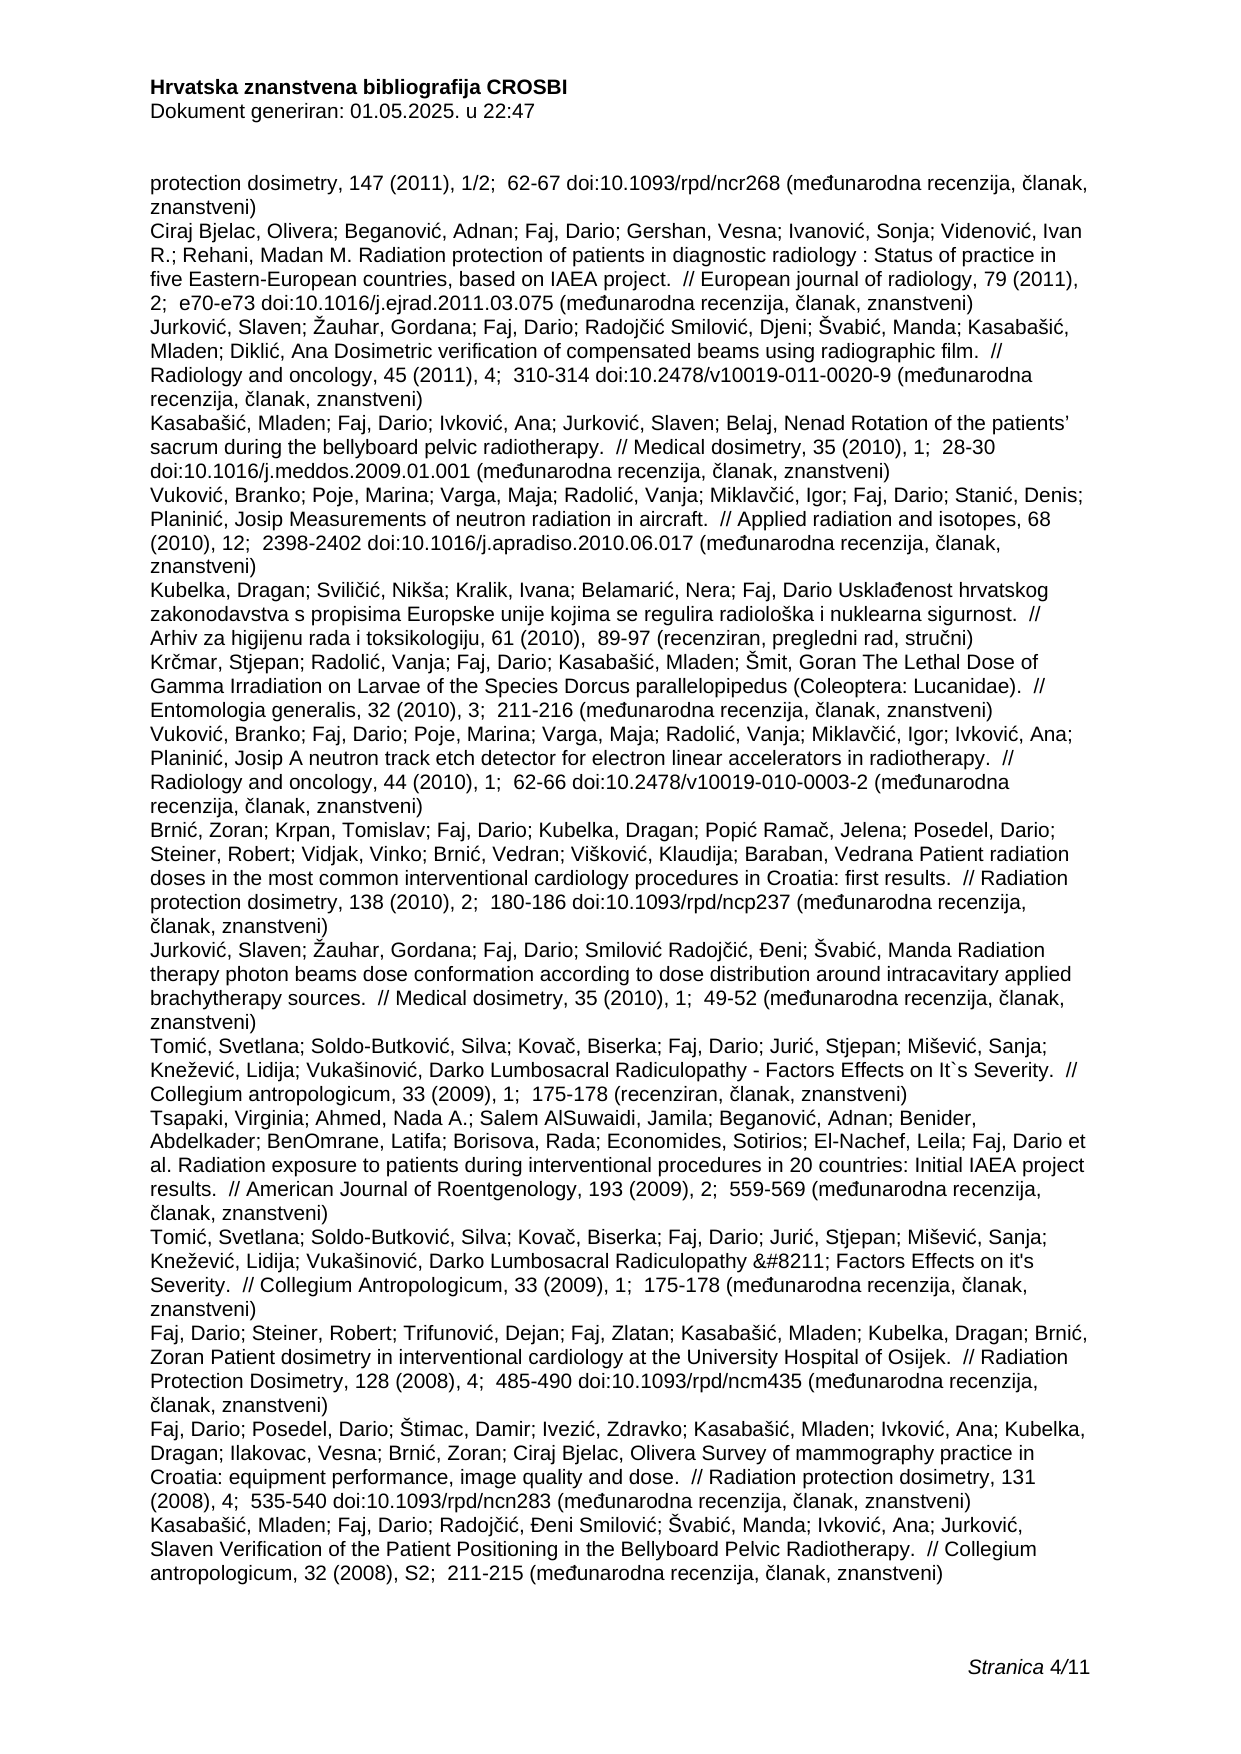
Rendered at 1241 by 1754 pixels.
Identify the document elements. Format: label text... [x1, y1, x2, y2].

text Kubelka, Dragan; Sviličić, Nikša; Kralik, Ivana; Belamarić, Nera; Faj, Dario [150, 578, 1090, 650]
text Kasabašić, Mladen; Faj, Dario; Ivković, Ana; Jurković, Slaven; Belaj, Nenad [150, 411, 1090, 482]
text Kasabašić, Mladen; Faj, Dario; Radojčić, Đeni Smilović; Švabić, Manda; Ivković, Ana; Jurković, Slaven [150, 1513, 1090, 1584]
text Vuković, Branko; Faj, Dario; Poje, Marina; Varga, Maja; Radolić, Vanja; Miklavčić, Igor; Ivković, Ana; Planinić, Josip [150, 722, 1090, 818]
text Tomić, Svetlana; Soldo-Butković, Silva; Kovač, Biserka; Faj, Dario; Jurić, Stjepan; Mišević, Sanja; Knežević, Lidija; Vukašinović, Darko [150, 1033, 1090, 1105]
text Vuković, Branko; Poje, Marina; Varga, Maja; Radolić, Vanja; Miklavčić, Igor; Faj, Dario; Stanić, Denis; Planinić, Josip [150, 482, 1090, 578]
text Faj, Dario; Steiner, Robert; Trifunović, Dejan; Faj, Zlatan; Kasabašić, Mladen; Kubelka, Dragan; Brnić, Zoran [150, 1321, 1090, 1417]
text Tomić, Svetlana; Soldo-Butković, Silva; Kovač, Biserka; Faj, Dario; Jurić, Stjepan; Mišević, Sanja; Knežević, Lidija; Vukašinović, Darko [150, 1225, 1090, 1321]
text Jurković, Slaven; Žauhar, Gordana; Faj, Dario; Radojčić Smilović, Djeni; Švabić, Manda; Kasabašić, Mladen; Diklić, Ana [150, 315, 1090, 411]
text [150, 171, 1090, 219]
text Ciraj Bjelac, Olivera; Beganović, Adnan; Faj, Dario; Gershan, Vesna; Ivanović, Sonja; Videnović, Ivan R.; Rehani, Madan M. [150, 219, 1090, 315]
text Jurković, Slaven; Žauhar, Gordana; Faj, Dario; Smilović Radojčić, Đeni; Švabić, Manda [150, 938, 1090, 1033]
text Krčmar, Stjepan; Radolić, Vanja; Faj, Dario; Kasabašić, Mladen; Šmit, Goran [150, 650, 1090, 722]
text Brnić, Zoran; Krpan, Tomislav; Faj, Dario; Kubelka, Dragan; Popić Ramač, Jelena; Posedel, Dario; Steiner, Robert; Vidjak, Vinko; Brnić, Vedran; Višković, Klaudija; Baraban, Vedrana [150, 818, 1090, 938]
text Faj, Dario; Posedel, Dario; Štimac, Damir; Ivezić, Zdravko; Kasabašić, Mladen; Ivković, Ana; Kubelka, Dragan; Ilakovac, Vesna; Brnić, Zoran; Ciraj Bjelac, Olivera [150, 1417, 1090, 1513]
text Tsapaki, Virginia; Ahmed, Nada A.; Salem AlSuwaidi, Jamila; Beganović, Adnan; Benider, Abdelkader; BenOmrane, Latifa; Borisova, Rada; Economides, Sotirios; El-Nachef, Leila; Faj, Dario et al. [150, 1105, 1090, 1225]
